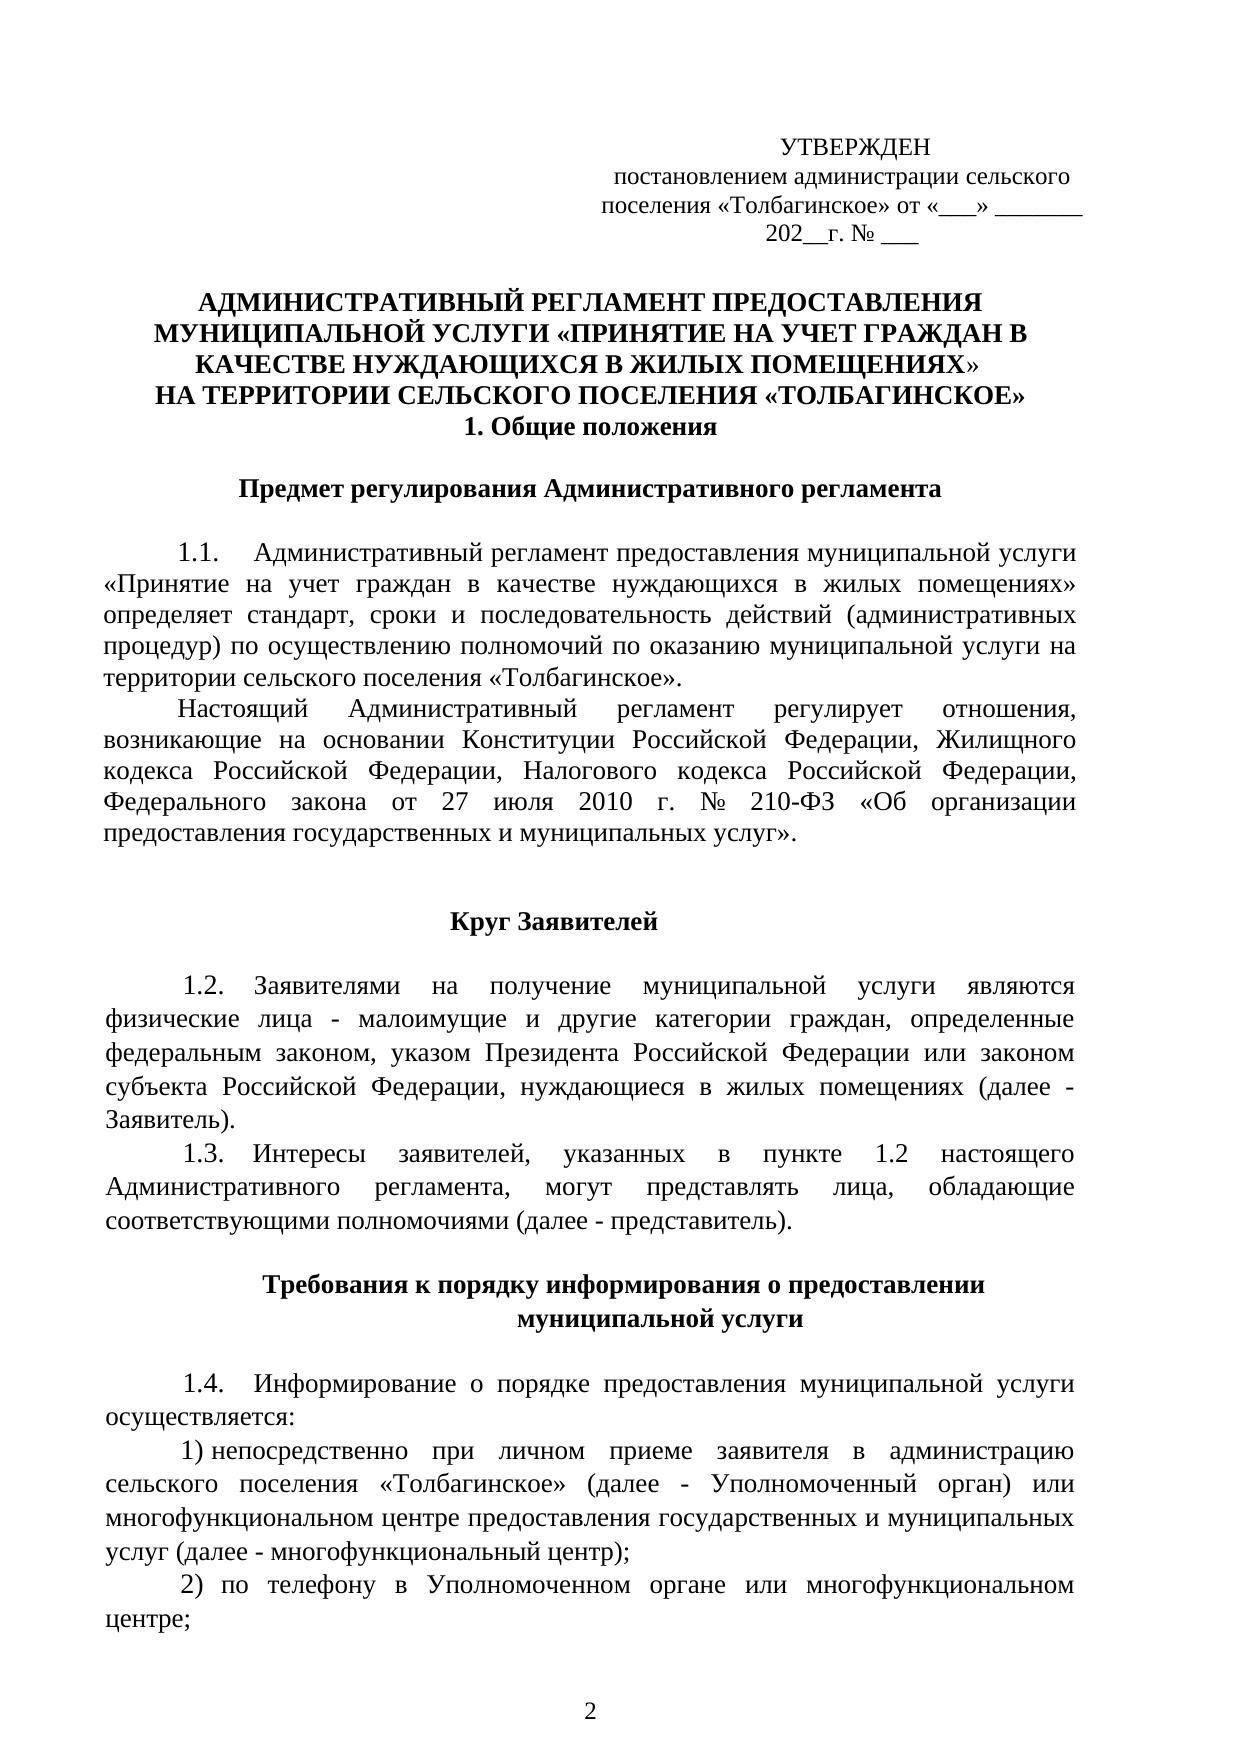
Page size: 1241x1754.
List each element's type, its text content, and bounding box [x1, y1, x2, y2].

list Административный регламент предоставления муниципальной услуги «Принятие на учет граждан в качестве нуждающихся в жилых помещениях» определяет стандарт, сроки и последовательность действий (административных процедур) по осуществлению полномочий по оказанию муниципальной услуги на территории сельского поселения «Толбагинское». [103, 535, 1078, 692]
text постановлением администрации сельского поселения «Толбагинское» от «___» _______ 202__г. № ___ [590, 161, 1093, 247]
list Заявителями на получение муниципальной услуги являются физические лица - малоимущие и другие категории граждан, определенные федеральным законом, указом Президента Российской Федерации или законом субъекта Российской Федерации, нуждающиеся в жилых помещениях (далее - Заявитель). [105, 967, 1076, 1135]
list непосредственно при личном приеме заявителя в администрацию сельского поселения «Толбагинское» (далее - Уполномоченный орган) или многофункциональном центре предоставления государственных и муниципальных услуг (далее - многофункциональный центр); [105, 1432, 1076, 1567]
list Информирование о порядке предоставления муниципальной услуги осуществляется: [105, 1365, 1076, 1432]
text 1. Общие положения [103, 410, 1078, 441]
list Интересы заявителей, указанных в пункте 1.2 настоящего Административного регламента, могут представлять лица, обладающие соответствующими полномочиями (далее - представитель). [105, 1135, 1076, 1236]
list по телефону в Уполномоченном органе или многофункциональном центре; [105, 1567, 1076, 1634]
text Предмет регулирования Административного регламента [103, 472, 1078, 504]
text АДМИНИСТРАТИВНЫЙ РЕГЛАМЕНТ ПРЕДОСТАВЛЕНИЯ МУНИЦИПАЛЬНОЙ УСЛУГИ «ПРИНЯТИЕ НА УЧЕТ ГРАЖДАН В КАЧЕСТВЕ НУЖДАЮЩИХСЯ В ЖИЛЫХ ПОМЕЩЕНИЯХ» НА ТЕРРИТОРИИ СЕЛЬСКОГО ПОСЕЛЕНИЯ «ТОЛБАГИНСКОЕ» [103, 286, 1078, 410]
text УТВЕРЖДЕН [103, 132, 931, 161]
text Круг Заявителей [103, 907, 1005, 936]
text Требования к порядку информирования о предоставлении муниципальной услуги [261, 1267, 986, 1334]
text Настоящий Административный регламент регулирует отношения, возникающие на основании Конституции Российской Федерации, Жилищного кодекса Российской Федерации, Налогового кодекса Российской Федерации, Федерального закона от 27 июля 2010 г. № 210-ФЗ «Об организации предоставления государственных и муниципальных услуг». [103, 692, 1078, 847]
